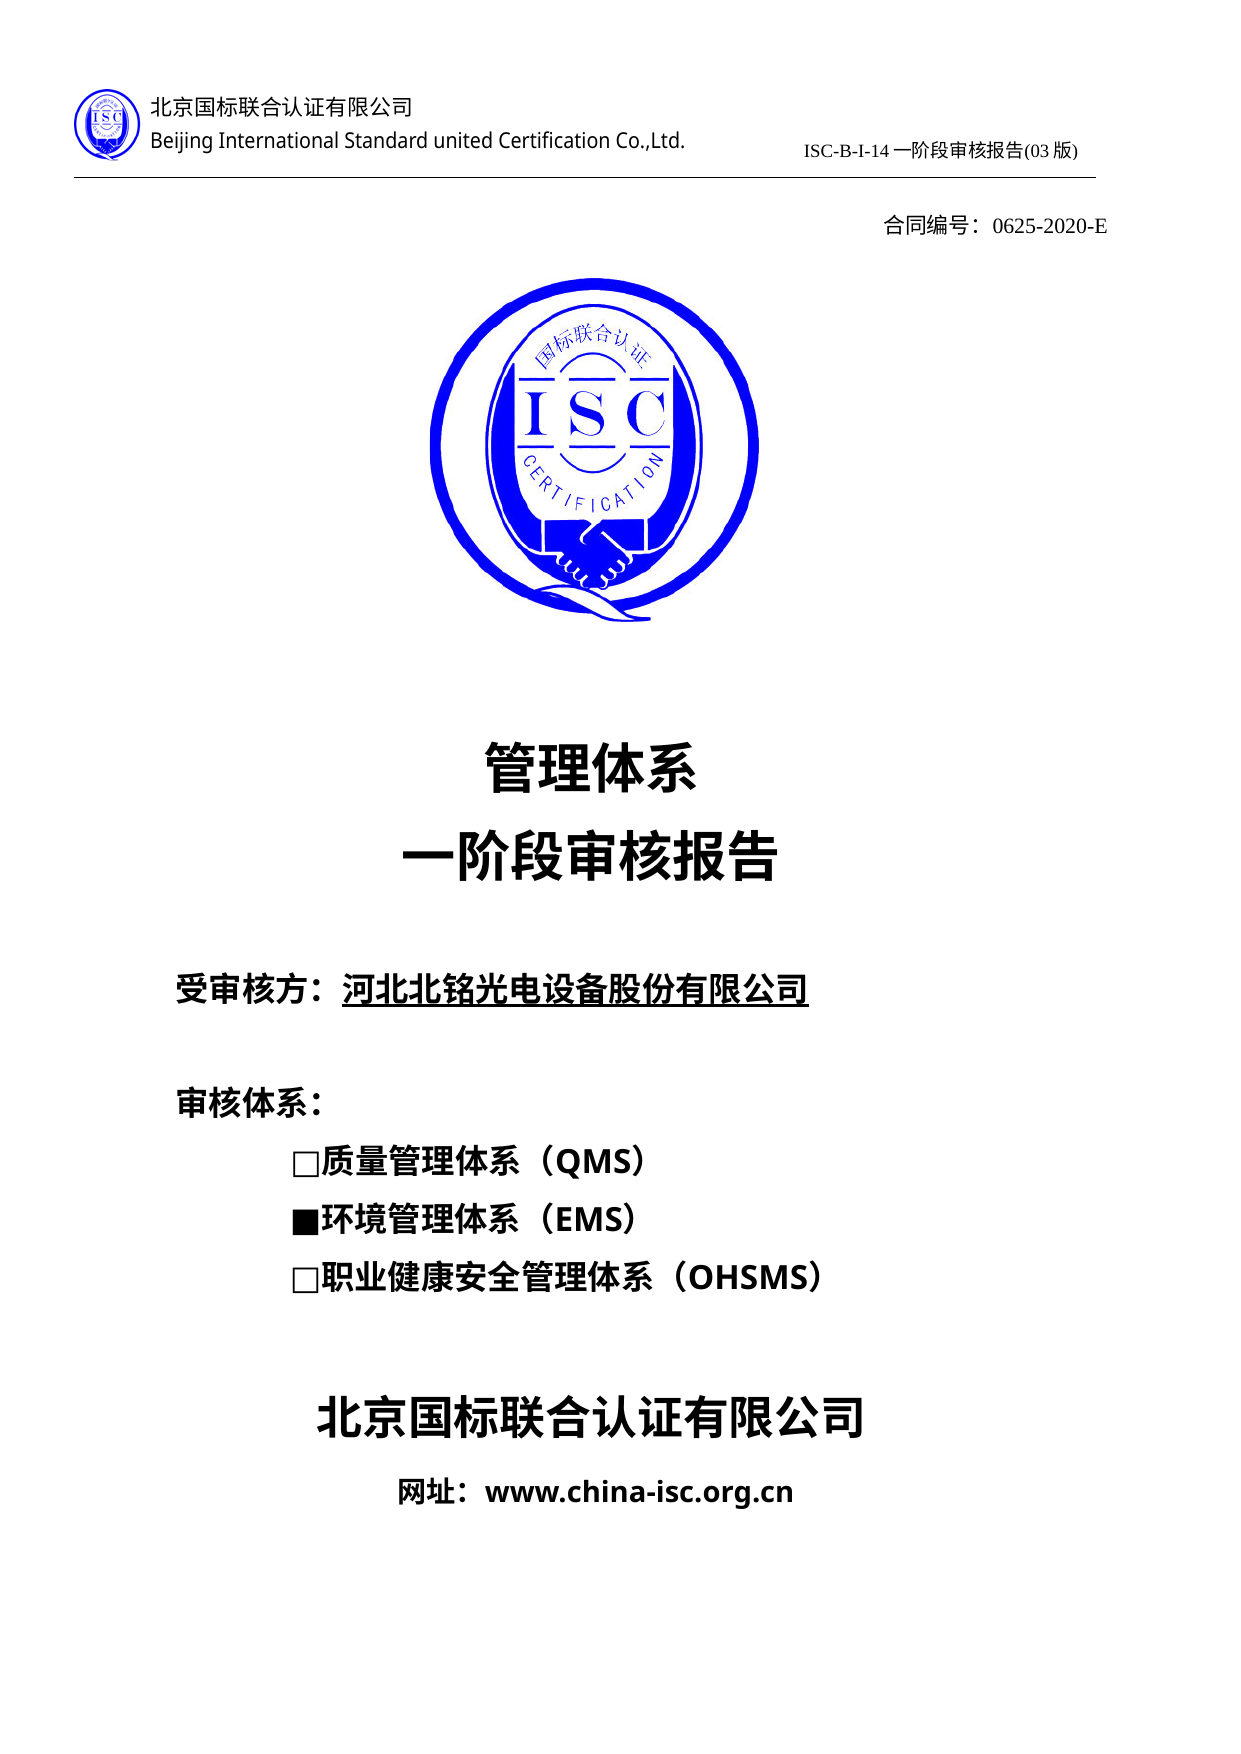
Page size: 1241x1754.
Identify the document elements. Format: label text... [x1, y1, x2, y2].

subtitle 合同编号：0625-2020-E [75, 207, 1107, 240]
picture [429, 278, 773, 622]
text 网址：www.china-isc.org.cn [75, 1457, 1107, 1522]
text □质量管理体系（QMS） [75, 1134, 1107, 1183]
text 审核体系： [75, 1076, 1107, 1124]
text 北京国标联合认证有限公司 [75, 1381, 1107, 1448]
picture [74, 89, 143, 161]
text 受审核方：河北北铭光电设备股份有限公司 [75, 963, 1107, 1011]
text ■环境管理体系（EMS） [75, 1193, 1107, 1241]
text 一阶段审核报告 [75, 814, 1107, 892]
text □职业健康安全管理体系（OHSMS） [75, 1251, 1107, 1299]
text 管理体系 [75, 726, 1107, 804]
